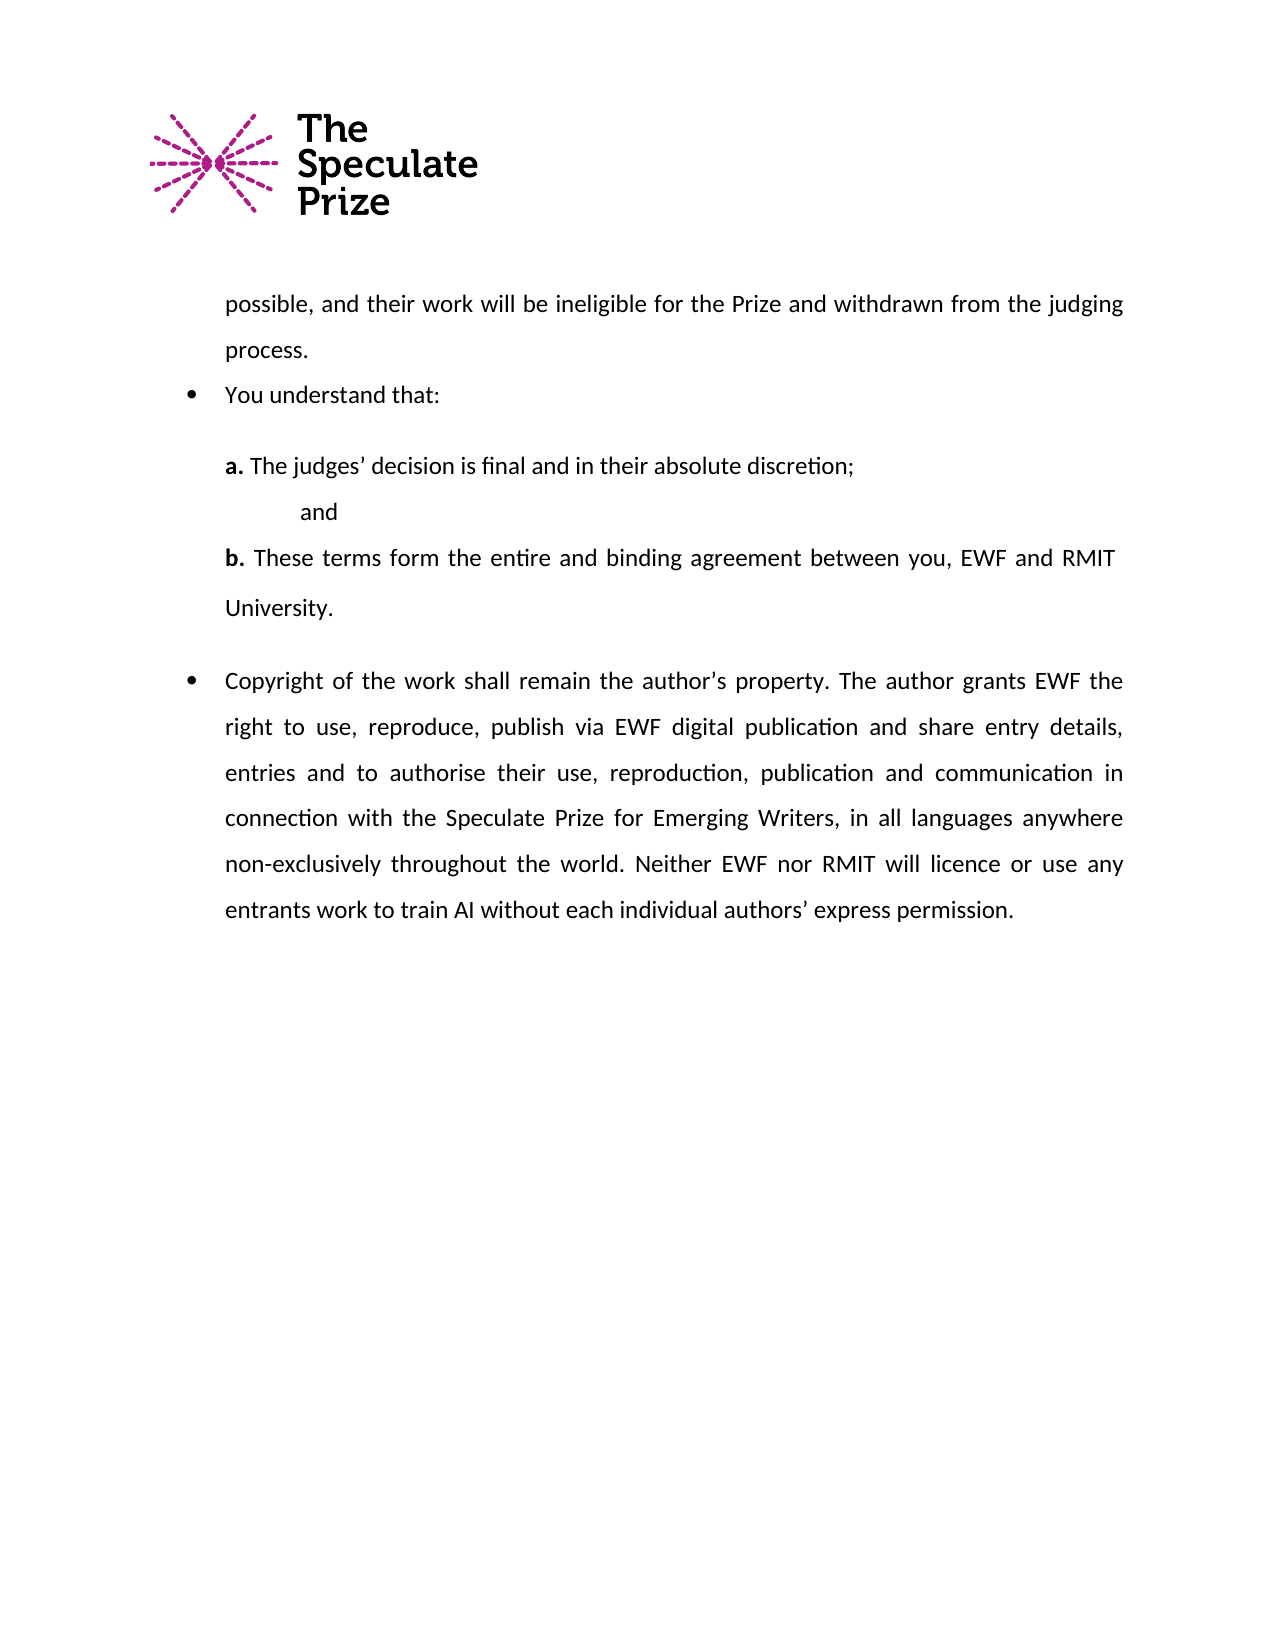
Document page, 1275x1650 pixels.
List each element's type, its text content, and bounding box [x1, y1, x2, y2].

text and [225, 496, 1125, 526]
text b. These terms form the entire and binding agreement between you, EWF and RMIT University. [150, 542, 1125, 623]
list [187, 288, 1125, 364]
list You understand that: [187, 379, 1125, 410]
list Copyright of the work shall remain the author’s property. The author grants EWF the right to use, reproduce, publish via EWF digital publication and share entry details, entries and to authorise their use, reproduction, publication and communication in connection with the Speculate Prize for Emerging Writers, in all languages anywhere non-exclusively throughout the world. Neither EWF nor RMIT will licence or use any entrants work to train AI without each individual authors’ express permission. [187, 665, 1125, 924]
text a. The judges’ decision is final and in their absolute discretion; [150, 450, 1125, 481]
